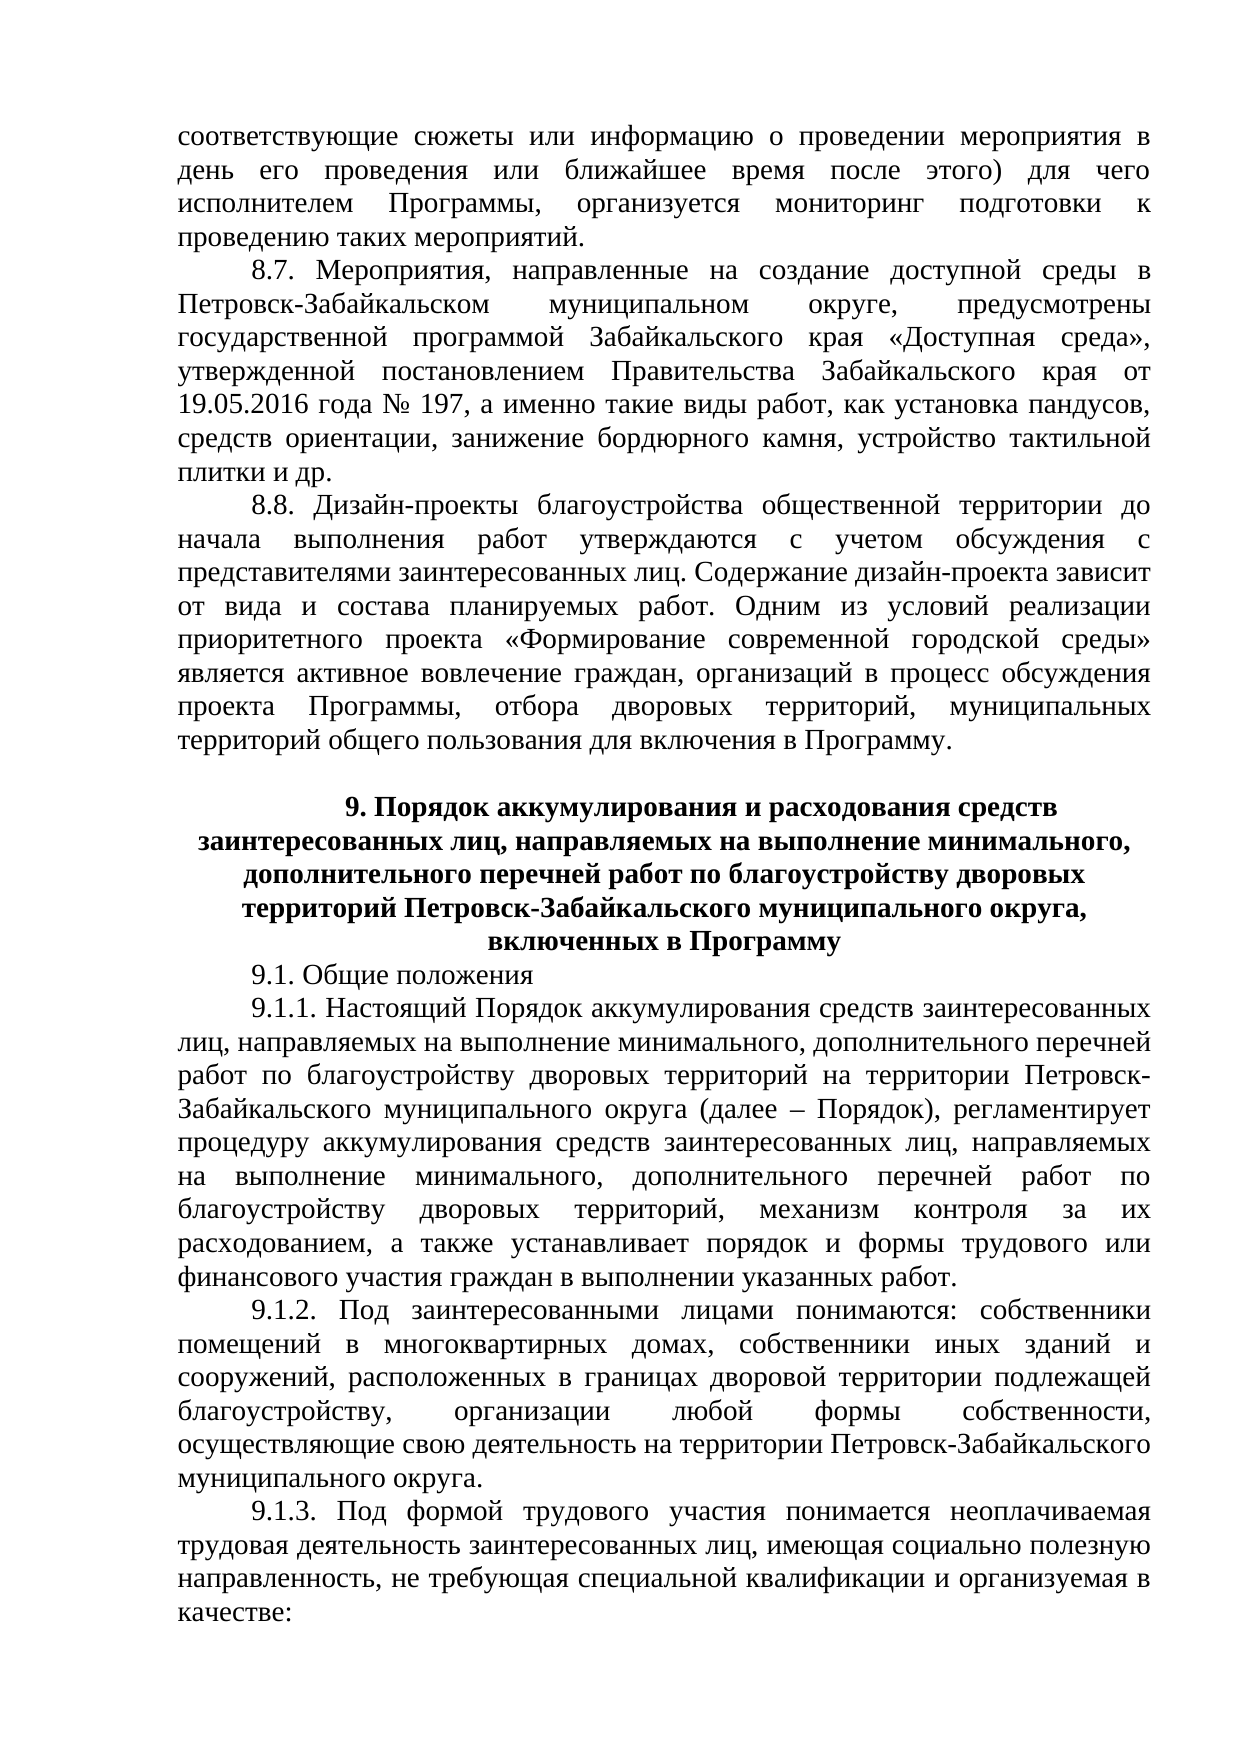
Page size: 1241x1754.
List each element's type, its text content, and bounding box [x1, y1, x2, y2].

text 9.1.2. Под заинтересованными лицами понимаются: собственники помещений в многоквартирных домах, собственники иных зданий и сооружений, расположенных в границах дворовой территории подлежащей благоустройству, организации любой формы собственности, осуществляющие свою деятельность на территории Петровск-Забайкальского муниципального округа. [177, 1292, 1152, 1493]
text 9.1. Общие положения [177, 957, 1152, 990]
text 9.1.3. Под формой трудового участия понимается неоплачиваемая трудовая деятельность заинтересованных лиц, имеющая социально полезную направленность, не требующая специальной квалификации и организуемая в качестве: [177, 1493, 1152, 1628]
text 9.1.1. Настоящий Порядок аккумулирования средств заинтересованных лиц, направляемых на выполнение минимального, дополнительного перечней работ по благоустройству дворовых территорий на территории Петровск-Забайкальского муниципального округа (далее – Порядок), регламентирует процедуру аккумулирования средств заинтересованных лиц, направляемых на выполнение минимального, дополнительного перечней работ по благоустройству дворовых территорий, механизм контроля за их расходованием, а также устанавливает порядок и формы трудового или финансового участия граждан в выполнении указанных работ. [177, 990, 1152, 1292]
text 8.7. Мероприятия, направленные на создание доступной среды в Петровск-Забайкальском муниципальном округе, предусмотрены государственной программой Забайкальского края «Доступная среда», утвержденной постановлением Правительства Забайкальского края от 19.05.2016 года № 197, а именно такие виды работ, как установка пандусов, средств ориентации, занижение бордюрного камня, устройство тактильной плитки и др. [177, 252, 1152, 487]
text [177, 118, 1152, 252]
text 9. Порядок аккумулирования и расходования средств заинтересованных лиц, направляемых на выполнение минимального, дополнительного перечней работ по благоустройству дворовых территорий Петровск-Забайкальского муниципального округа, включенных в Программу [177, 789, 1152, 957]
text 8.8. Дизайн-проекты благоустройства общественной территории до начала выполнения работ утверждаются с учетом обсуждения с представителями заинтересованных лиц. Содержание дизайн-проекта зависит от вида и состава планируемых работ. Одним из условий реализации приоритетного проекта «Формирование современной городской среды» является активное вовлечение граждан, организаций в процесс обсуждения проекта Программы, отбора дворовых территорий, муниципальных территорий общего пользования для включения в Программу. [177, 487, 1152, 756]
